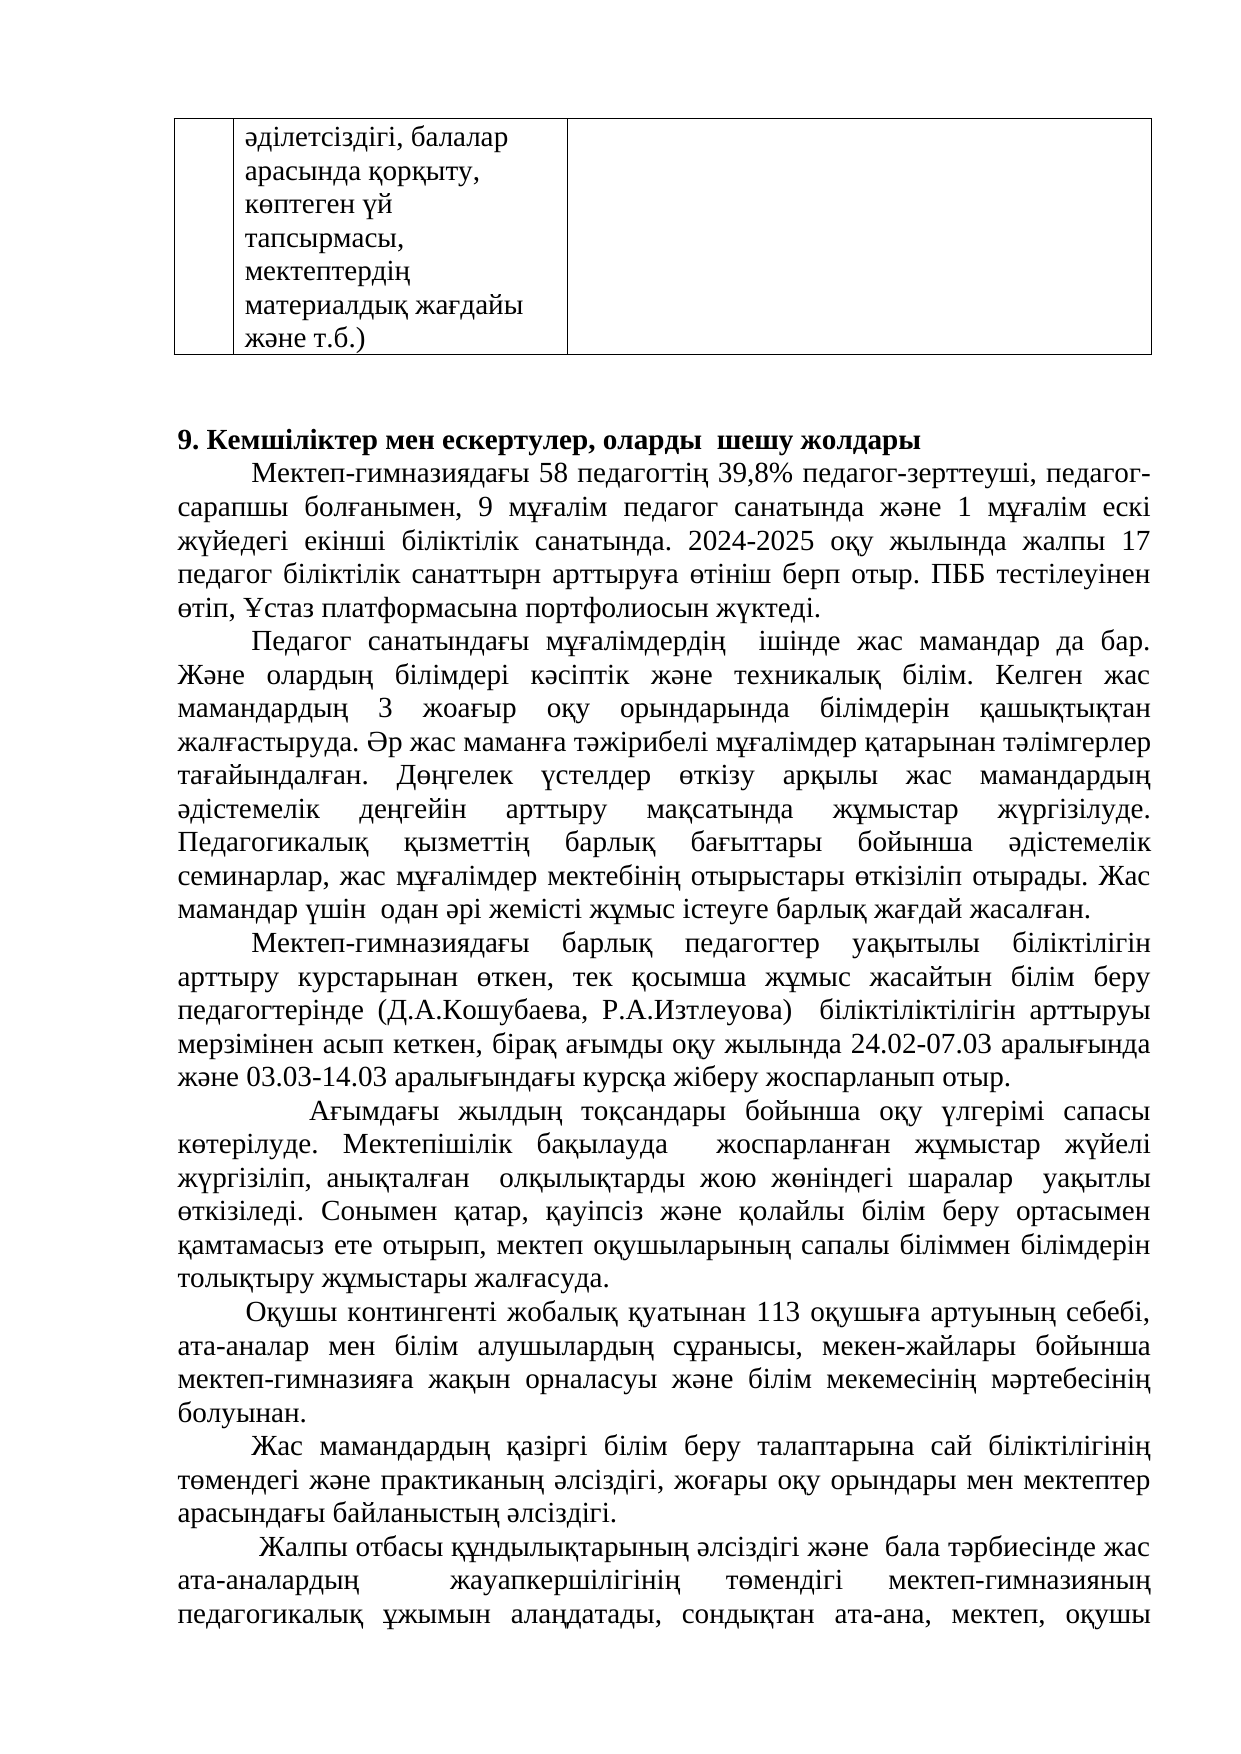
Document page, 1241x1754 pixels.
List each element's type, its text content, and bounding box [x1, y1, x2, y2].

text Педагог санатындағы мұғалімдердің ішінде жас мамандар да бар. Және олардың білімдері кәсіптік және техникалық білім. Келген жас мамандардың 3 жоағыр оқу орындарында білімдерін қашықтықтан жалғастыруда. Әр жас маманға тәжірибелі мұғалімдер қатарынан тәлімгерлер тағайындалған. Дөңгелек үстелдер өткізу арқылы жас мамандардың әдістемелік деңгейін арттыру мақсатында жұмыстар жүргізілуде. Педагогикалық қызметтің барлық бағыттары бойынша әдістемелік семинарлар, жас мұғалімдер мектебінің отырыстары өткізіліп отырады. Жас мамандар үшін одан әрі жемісті жұмыс істеуге барлық жағдай жасалған. [177, 623, 1152, 925]
text Мектеп-гимназиядағы 58 педагогтің 39,8% педагог-зерттеуші, педагог-сарапшы болғанымен, 9 мұғалім педагог санатында және 1 мұғалім ескі жүйедегі екінші біліктілік санатында. 2024-2025 оқу жылында жалпы 17 педагог біліктілік санаттырн арттыруға өтініш берп отыр. ПББ тестілеуінен өтіп, Ұстаз платформасына портфолиосын жүктеді. [177, 456, 1152, 623]
text 9. Кемшіліктер мен ескертулер, оларды шешу жолдары [177, 422, 1152, 456]
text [177, 1529, 1152, 1629]
text Ағымдағы жылдың тоқсандары бойынша оқу үлгерімі сапасы көтерілуде. Мектепішілік бақылауда жоспарланған жұмыстар жүйелі жүргізіліп, анықталған олқылықтарды жою жөніндегі шаралар уақытлы өткізіледі. Сонымен қатар, қауіпсіз және қолайлы білім беру ортасымен қамтамасыз ете отырып, мектеп оқушыларының сапалы біліммен білімдерін толықтыру жұмыстары жалғасуда. [177, 1093, 1152, 1294]
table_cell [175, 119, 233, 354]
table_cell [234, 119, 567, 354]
text Жас мамандардың қазіргі білім беру талаптарына сай біліктілігінің төмендегі және практиканың әлсіздігі, жоғары оқу орындары мен мектептер арасындағы байланыстың әлсіздігі. [177, 1428, 1152, 1529]
text Мектеп-гимназиядағы барлық педагогтер уақытылы біліктілігін арттыру курстарынан өткен, тек қосымша жұмыс жасайтын білім беру педагогтерінде (Д.А.Кошубаева, Р.А.Изтлеуова) біліктіліктілігін арттыруы мерзімінен асып кеткен, бірақ ағымды оқу жылында 24.02-07.03 аралығында және 03.03-14.03 аралығындағы курсқа жіберу жоспарланып отыр. [177, 925, 1152, 1093]
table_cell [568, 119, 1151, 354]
text Оқушы контингенті жобалық қуатынан 113 оқушыға артуының себебі, ата-аналар мен білім алушылардың сұранысы, мекен-жайлары бойынша мектеп-гимназияға жақын орналасуы және білім мекемесінің мәртебесінің болуынан. [177, 1294, 1152, 1428]
